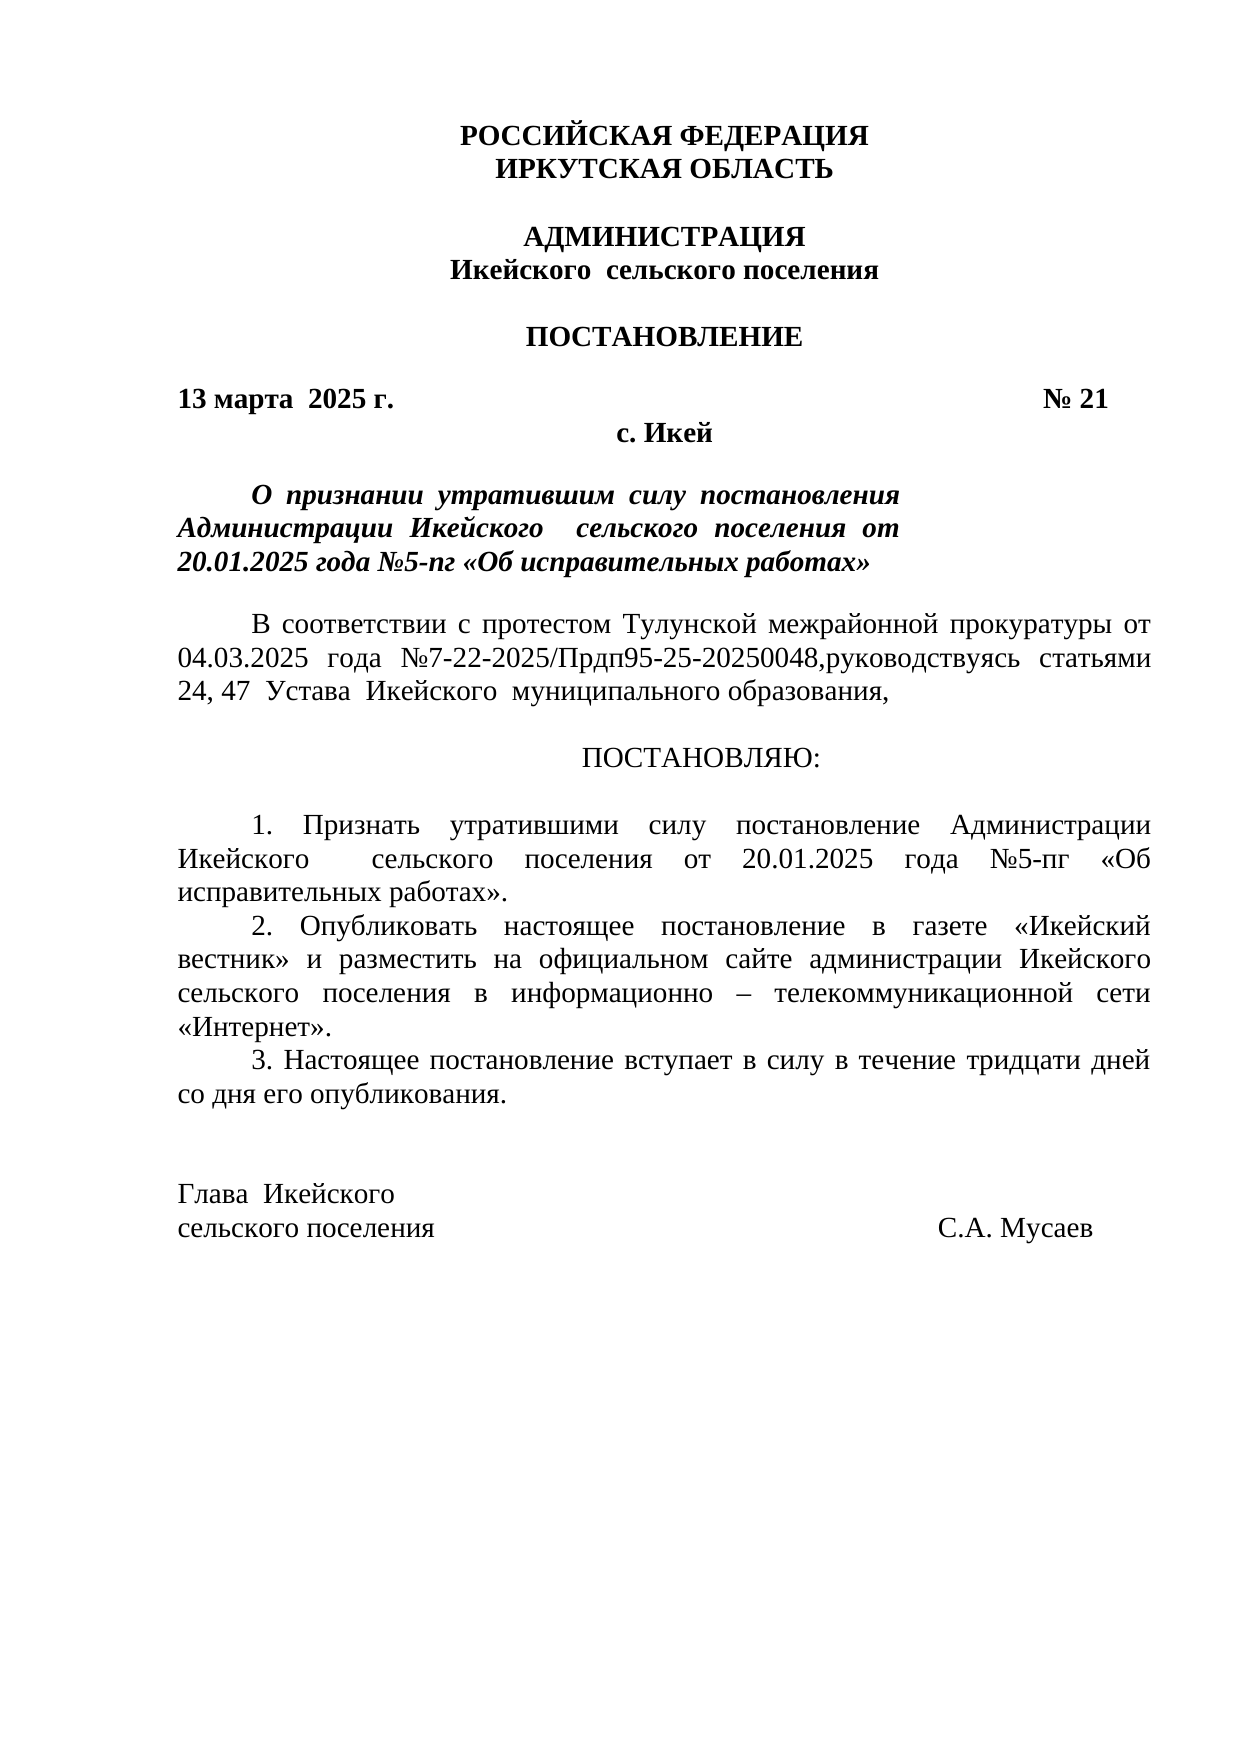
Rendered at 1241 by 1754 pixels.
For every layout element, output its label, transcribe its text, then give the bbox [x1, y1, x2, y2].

title 1. Признать утратившими силу постановление Администрации Икейского сельского поселения от 20.01.2025 года №5-пг «Об исправительных работах». [177, 807, 1152, 908]
text ПОСТАНОВЛЯЮ: [177, 740, 1152, 774]
text 2. Опубликовать настоящее постановление в газете «Икейский вестник» и разместить на официальном сайте администрации Икейского сельского поселения в информационно – телекоммуникационной сети «Интернет». [177, 908, 1152, 1042]
text ПОСТАНОВЛЕНИЕ [177, 319, 1152, 353]
text Глава Икейского [148, 1176, 1152, 1210]
text В соответствии с протестом Тулунской межрайонной прокуратуры от 04.03.2025 года №7-22-2025/Прдп95-25-20250048,руководствуясь статьями 24, 47 Устава Икейского муниципального образования, [177, 606, 1152, 707]
title О признании утратившим силу постановления Администрации Икейского сельского поселения от 20.01.2025 года №5-пг «Об исправительных работах» [177, 477, 901, 577]
text Икейского сельского поселения [177, 252, 1152, 286]
text АДМИНИСТРАЦИЯ [177, 219, 1152, 252]
text с. Икей [177, 415, 1152, 449]
text сельского поселения С.А. Мусаев [148, 1210, 1152, 1243]
text ИРКУТСКАЯ ОБЛАСТЬ [177, 152, 1152, 185]
text 13 марта 2025 г. № 21 [177, 382, 1152, 415]
text 3. Настоящее постановление вступает в силу в течение тридцати дней со дня его опубликования. [177, 1042, 1152, 1109]
text РОССИЙСКАЯ ФЕДЕРАЦИЯ [177, 118, 1152, 152]
